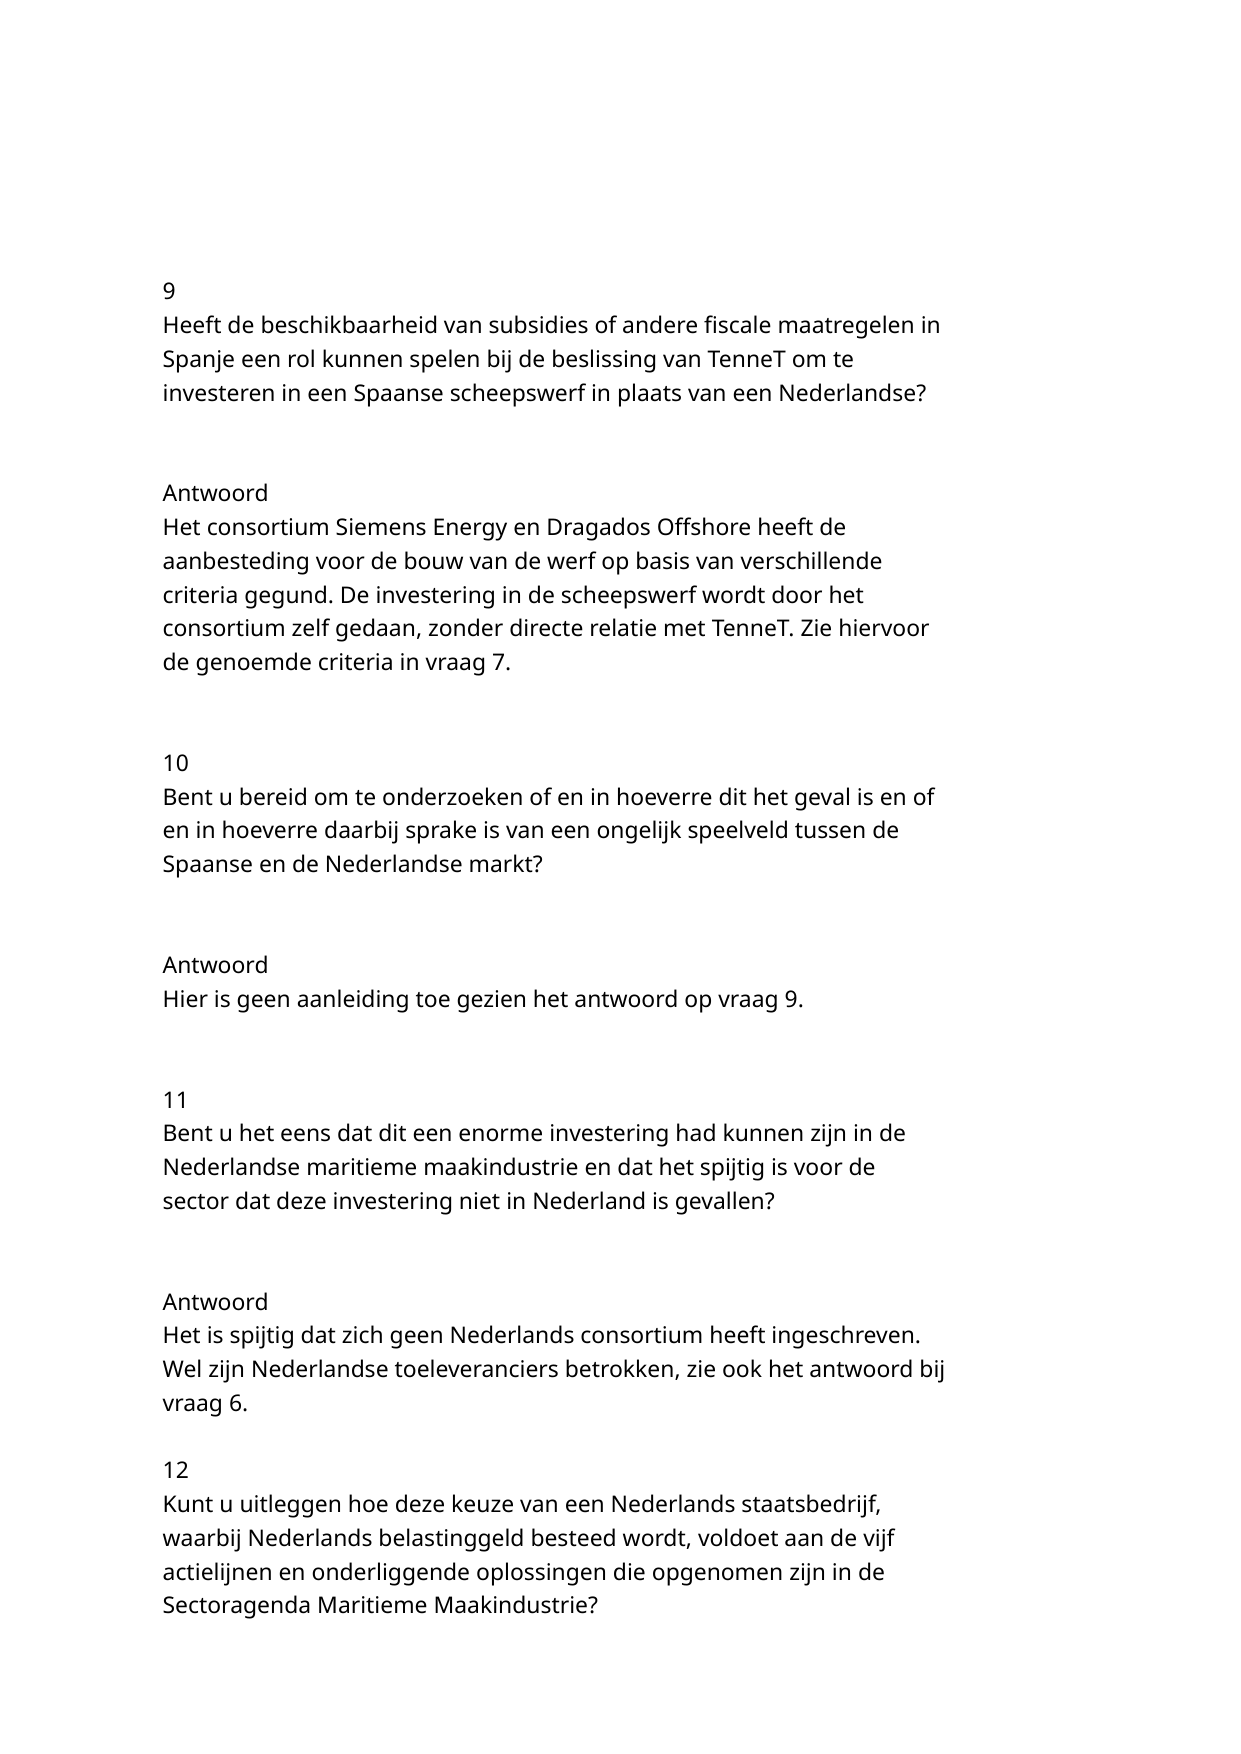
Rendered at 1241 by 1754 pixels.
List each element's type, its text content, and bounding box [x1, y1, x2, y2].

text Antwoord Hier is geen aanleiding toe gezien het antwoord op vraag 9. [162, 949, 947, 1014]
text Antwoord Het consortium Siemens Energy en Dragados Offshore heeft de aanbesteding voor de bouw van de werf op basis van verschillende criteria gegund. De investering in de scheepswerf wordt door het consortium zelf gedaan, zonder directe relatie met TenneT. Zie hiervoor de genoemde criteria in vraag 7. [162, 477, 947, 677]
text 9 Heeft de beschikbaarheid van subsidies of andere fiscale maatregelen in Spanje een rol kunnen spelen bij de beslissing van TenneT om te investeren in een Spaanse scheepswerf in plaats van een Nederlandse? [162, 275, 947, 408]
text 10 Bent u bereid om te onderzoeken of en in hoeverre dit het geval is en of en in hoeverre daarbij sprake is van een ongelijk speelveld tussen de Spaanse en de Nederlandse markt? [162, 747, 947, 879]
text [162, 1286, 947, 1621]
text 11 Bent u het eens dat dit een enorme investering had kunnen zijn in de Nederlandse maritieme maakindustrie en dat het spijtig is voor de sector dat deze investering niet in Nederland is gevallen? [162, 1084, 947, 1216]
